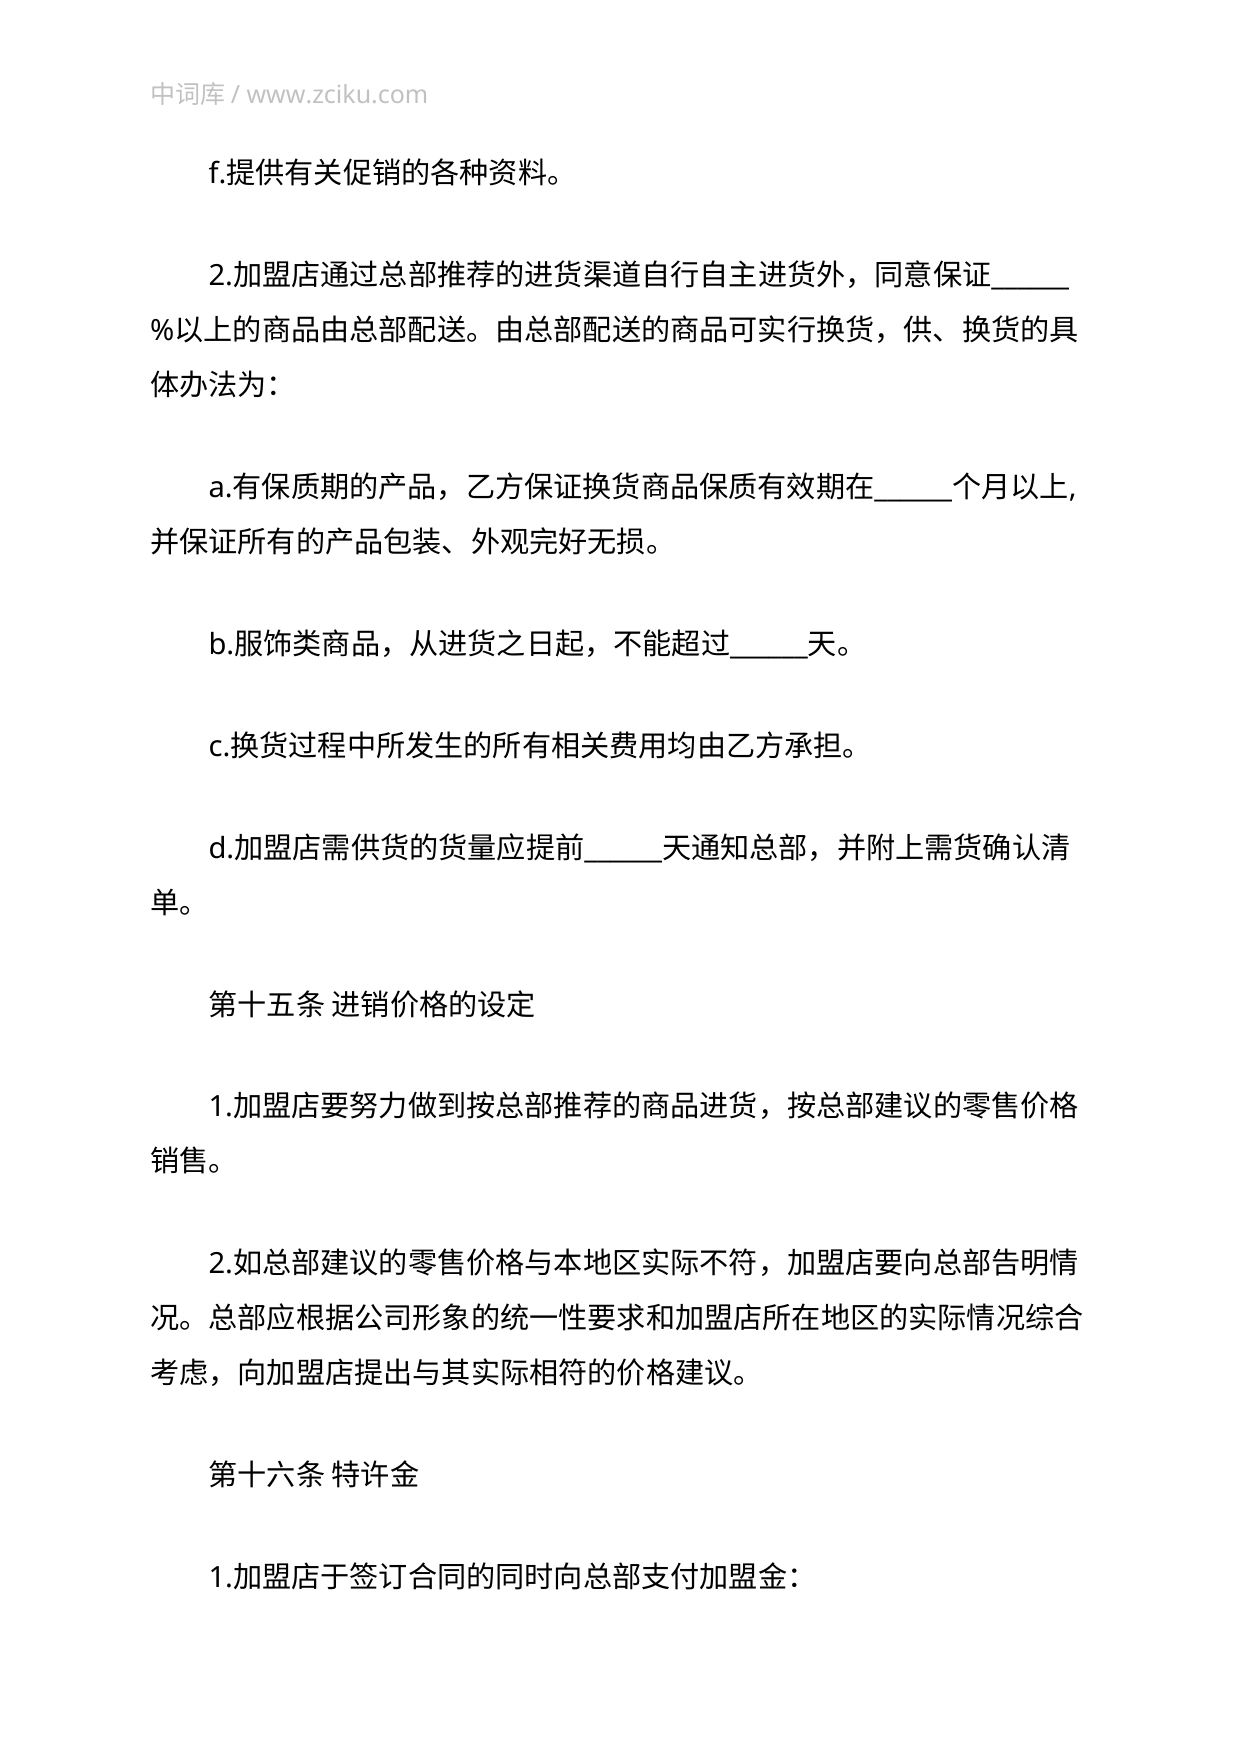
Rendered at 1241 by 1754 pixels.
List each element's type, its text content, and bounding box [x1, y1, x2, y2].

text a.有保质期的产品，乙方保证换货商品保质有效期在______个月以上,并保证所有的产品包装、外观完好无损。 [150, 464, 1090, 561]
text 1.加盟店要努力做到按总部推荐的商品进货，按总部建议的零售价格销售。 [150, 1083, 1090, 1180]
text b.服饰类商品，从进货之日起，不能超过______天。 [150, 621, 1090, 663]
text f.提供有关促销的各种资料。 [150, 150, 1090, 192]
text c.换货过程中所发生的所有相关费用均由乙方承担。 [150, 722, 1090, 765]
text 1.加盟店于签订合同的同时向总部支付加盟金： [150, 1553, 1090, 1596]
text d.加盟店需供货的货量应提前______天通知总部，并附上需货确认清单。 [150, 824, 1090, 922]
text 第十六条 特许金 [150, 1451, 1090, 1494]
text 2.如总部建议的零售价格与本地区实际不符，加盟店要向总部告明情况。总部应根据公司形象的统一性要求和加盟店所在地区的实际情况综合考虑，向加盟店提出与其实际相符的价格建议。 [150, 1240, 1090, 1392]
text 2.加盟店通过总部推荐的进货渠道自行自主进货外，同意保证______%以上的商品由总部配送。由总部配送的商品可实行换货，供、换货的具体办法为： [150, 252, 1090, 404]
text 第十五条 进销价格的设定 [150, 981, 1090, 1023]
